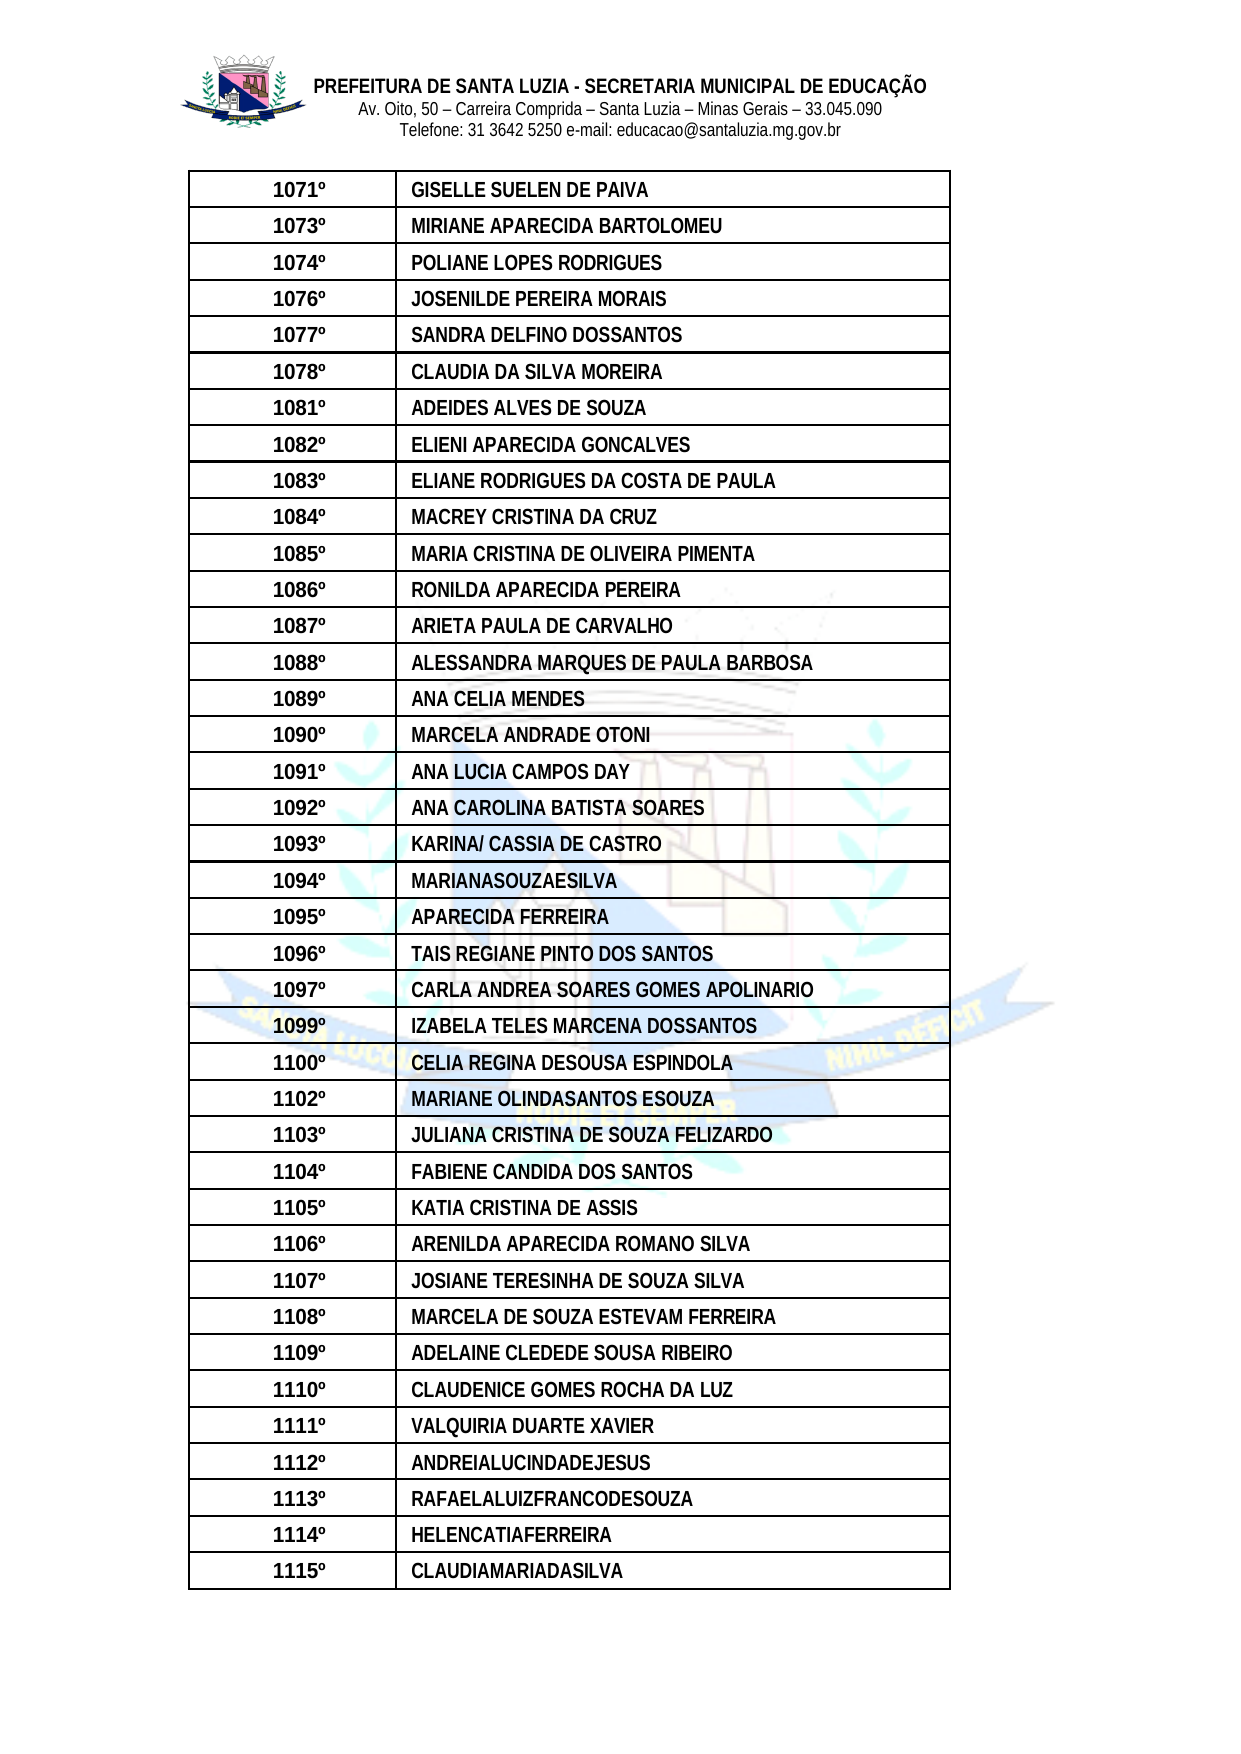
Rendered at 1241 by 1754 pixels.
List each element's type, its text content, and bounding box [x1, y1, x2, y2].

table_cell CLAUDIA DA SILVA MOREIRA [397, 354, 949, 388]
table_cell 1073º [190, 208, 395, 242]
table_cell ELIANE RODRIGUES DA COSTA DE PAULA [397, 463, 949, 497]
table_cell ADEIDES ALVES DE SOUZA [397, 390, 949, 424]
table_cell JULIANA CRISTINA DE SOUZA FELIZARDO [397, 1117, 949, 1151]
table_cell 1105º [190, 1190, 395, 1224]
table_cell ARENILDA APARECIDA ROMANO SILVA [397, 1226, 949, 1260]
table_cell 1103º [190, 1117, 395, 1151]
table_cell 1094º [190, 863, 395, 897]
table_cell 1089º [190, 681, 395, 715]
table_cell 1109º [190, 1335, 395, 1369]
table_cell ALESSANDRA MARQUES DE PAULA BARBOSA [397, 644, 949, 678]
table_cell 1099º [190, 1008, 395, 1042]
table_cell TAIS REGIANE PINTO DOS SANTOS [397, 935, 949, 969]
table_cell 1088º [190, 644, 395, 678]
table_cell MARIANE OLINDASANTOS ESOUZA [397, 1081, 949, 1115]
table_cell GISELLE SUELEN DE PAIVA [397, 172, 949, 206]
table_cell CELIA REGINA DESOUSA ESPINDOLA [397, 1044, 949, 1078]
table_cell 1078º [190, 354, 395, 388]
table_cell MARIA CRISTINA DE OLIVEIRA PIMENTA [397, 535, 949, 569]
table_cell 1102º [190, 1081, 395, 1115]
table_cell 1108º [190, 1299, 395, 1333]
table_cell 1077º [190, 317, 395, 351]
table_cell 1112º [190, 1444, 395, 1478]
table_cell MIRIANE APARECIDA BARTOLOMEU [397, 208, 949, 242]
table_cell 1104º [190, 1153, 395, 1187]
table_cell 1115º [190, 1553, 395, 1587]
table_cell 1114º [190, 1517, 395, 1551]
table_cell 1107º [190, 1262, 395, 1297]
table_cell MARCELA DE SOUZA ESTEVAM FERREIRA [397, 1299, 949, 1333]
table_cell MARIANASOUZAESILVA [397, 863, 949, 897]
table_cell 1083º [190, 463, 395, 497]
table_cell 1091º [190, 753, 395, 788]
table_cell ARIETA PAULA DE CARVALHO [397, 608, 949, 642]
table_cell 1106º [190, 1226, 395, 1260]
table_cell 1096º [190, 935, 395, 969]
table_cell VALQUIRIA DUARTE XAVIER [397, 1408, 949, 1442]
table_cell 1081º [190, 390, 395, 424]
table_cell 1111º [190, 1408, 395, 1442]
table_cell ELIENI APARECIDA GONCALVES [397, 426, 949, 460]
table_cell KARINA/ CASSIA DE CASTRO [397, 826, 949, 860]
table_cell FABIENE CANDIDA DOS SANTOS [397, 1153, 949, 1187]
table_cell ANA CELIA MENDES [397, 681, 949, 715]
table_cell 1097º [190, 971, 395, 1006]
table_cell 1100º [190, 1044, 395, 1078]
table_cell 1082º [190, 426, 395, 460]
table_cell JOSIANE TERESINHA DE SOUZA SILVA [397, 1262, 949, 1297]
table_cell APARECIDA FERREIRA [397, 899, 949, 933]
table_cell HELENCATIAFERREIRA [397, 1517, 949, 1551]
table_cell MARCELA ANDRADE OTONI [397, 717, 949, 751]
table_cell 1095º [190, 899, 395, 933]
table_cell 1085º [190, 535, 395, 569]
table_cell ADELAINE CLEDEDE SOUSA RIBEIRO [397, 1335, 949, 1369]
table_cell 1076º [190, 281, 395, 315]
table_cell ANA LUCIA CAMPOS DAY [397, 753, 949, 788]
table_cell RAFAELALUIZFRANCODESOUZA [397, 1480, 949, 1515]
table_cell 1084º [190, 499, 395, 533]
table_cell 1087º [190, 608, 395, 642]
table_cell 1092º [190, 790, 395, 824]
table_cell POLIANE LOPES RODRIGUES [397, 244, 949, 279]
table_cell 1071º [190, 172, 395, 206]
table_cell RONILDA APARECIDA PEREIRA [397, 572, 949, 606]
table_cell CLAUDIAMARIADASILVA [397, 1553, 949, 1587]
table_cell SANDRA DELFINO DOSSANTOS [397, 317, 949, 351]
table_cell ANA CAROLINA BATISTA SOARES [397, 790, 949, 824]
table_cell 1090º [190, 717, 395, 751]
table_cell 1093º [190, 826, 395, 860]
table_cell 1074º [190, 244, 395, 279]
table_cell 1086º [190, 572, 395, 606]
table_cell MACREY CRISTINA DA CRUZ [397, 499, 949, 533]
picture [180, 54, 307, 128]
table_cell 1110º [190, 1371, 395, 1406]
table_cell CARLA ANDREA SOARES GOMES APOLINARIO [397, 971, 949, 1006]
table_cell 1113º [190, 1480, 395, 1515]
table_cell ANDREIALUCINDADEJESUS [397, 1444, 949, 1478]
table_cell KATIA CRISTINA DE ASSIS [397, 1190, 949, 1224]
table_cell CLAUDENICE GOMES ROCHA DA LUZ [397, 1371, 949, 1406]
table_cell IZABELA TELES MARCENA DOSSANTOS [397, 1008, 949, 1042]
table_cell JOSENILDE PEREIRA MORAIS [397, 281, 949, 315]
